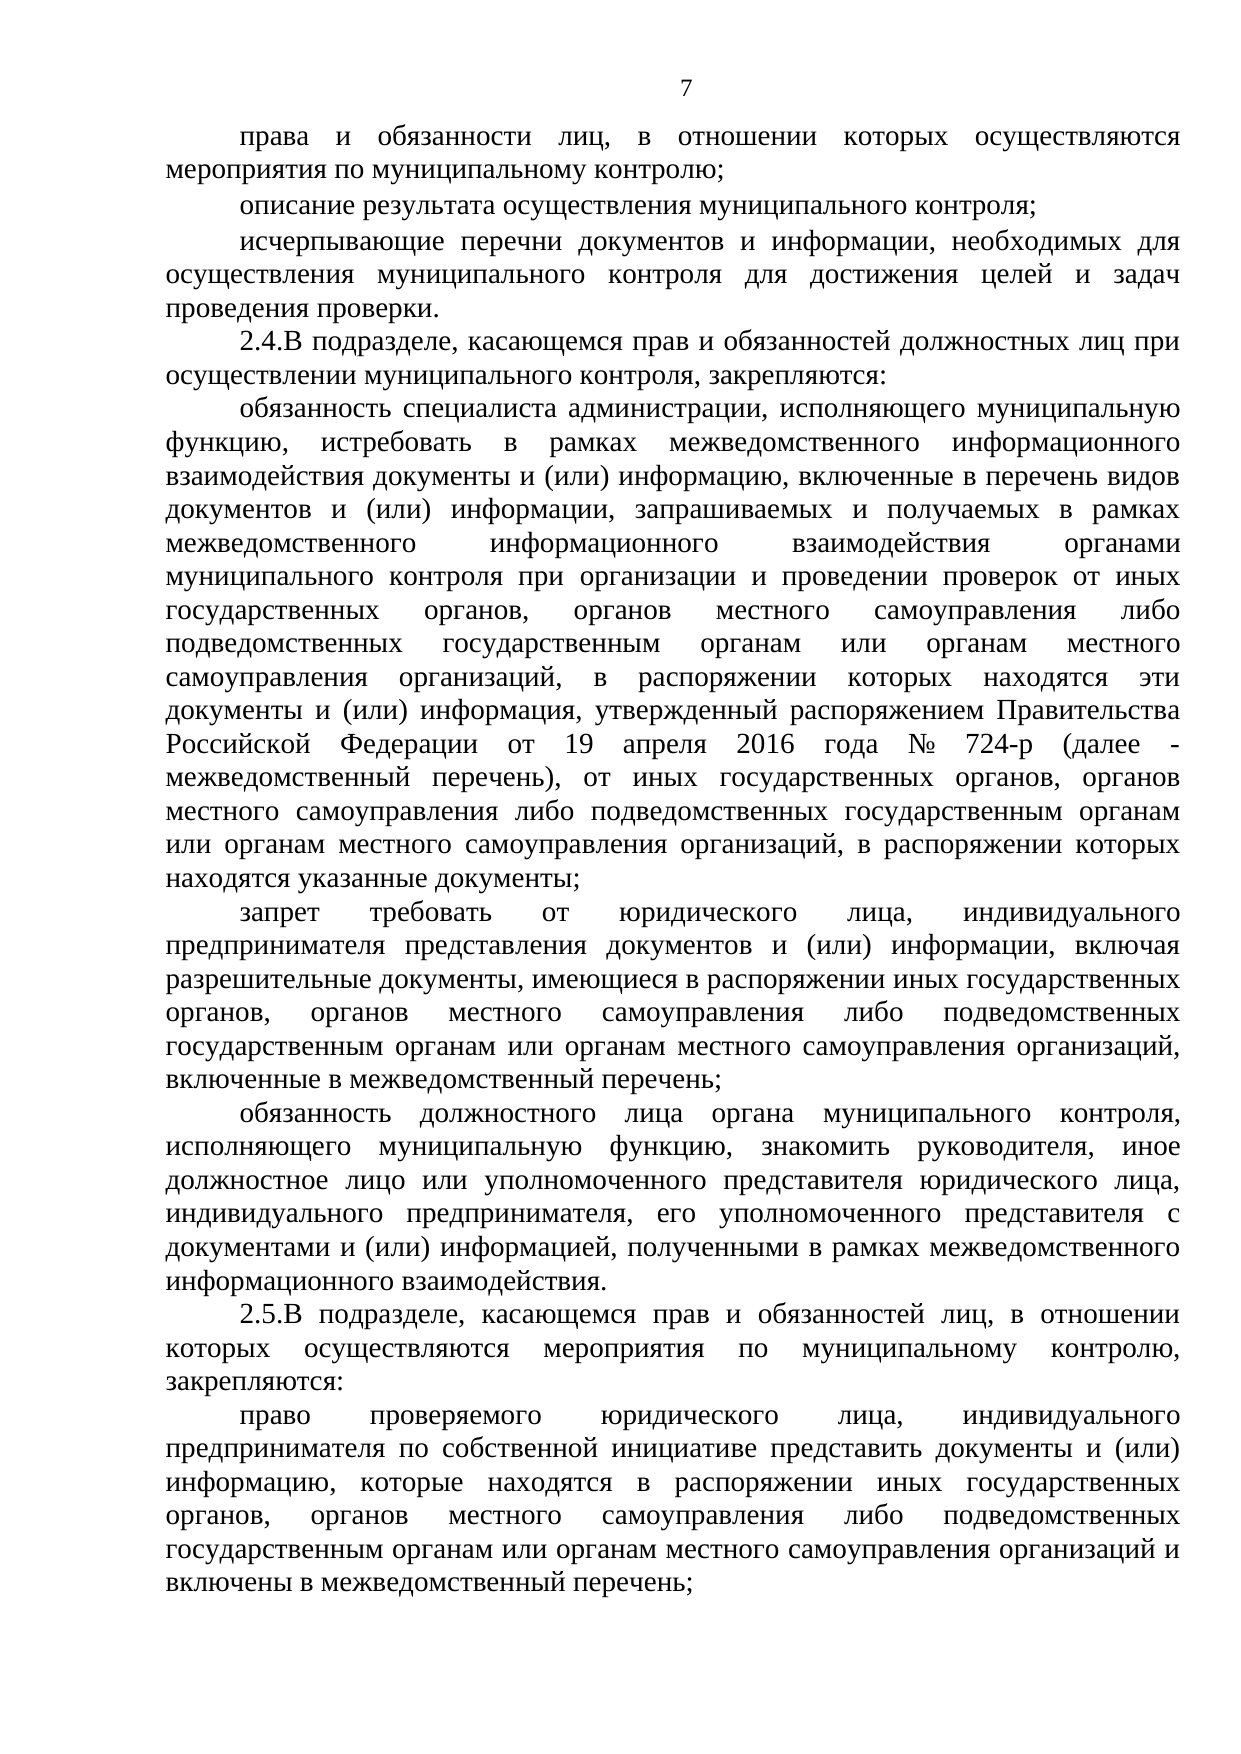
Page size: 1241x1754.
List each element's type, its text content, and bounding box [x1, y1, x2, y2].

text 2.5.В подразделе, касающемся прав и обязанностей лиц, в отношении которых осуществляются мероприятия по муниципальному контролю, закрепляются: [165, 1296, 1181, 1397]
text обязанность специалиста администрации, исполняющего муниципальную функцию, истребовать в рамках межведомственного информационного взаимодействия документы и (или) информацию, включенные в перечень видов документов и (или) информации, запрашиваемых и получаемых в рамках межведомственного информационного взаимодействия органами муниципального контроля при организации и проведении проверок от иных государственных органов, органов местного самоуправления либо подведомственных государственным органам или органам местного самоуправления организаций, в распоряжении которых находятся эти документы и (или) информация, утвержденный распоряжением Правительства Российской Федерации от 19 апреля 2016 года № 724-р (далее - межведомственный перечень), от иных государственных органов, органов местного самоуправления либо подведомственных государственным органам или органам местного самоуправления организаций, в распоряжении которых находятся указанные документы; [165, 391, 1181, 894]
text право проверяемого юридического лица, индивидуального предпринимателя по собственной инициативе представить документы и (или) информацию, которые находятся в распоряжении иных государственных органов, органов местного самоуправления либо подведомственных государственным органам или органам местного самоуправления организаций и включены в межведомственный перечень; [165, 1397, 1181, 1598]
text 2.4.В подразделе, касающемся прав и обязанностей должностных лиц при осуществлении муниципального контроля, закрепляются: [165, 323, 1181, 391]
text исчерпывающие перечни документов и информации, необходимых для осуществления муниципального контроля для достижения целей и задач проведения проверки. [165, 223, 1181, 323]
text права и обязанности лиц, в отношении которых осуществляются мероприятия по муниципальному контролю; [165, 118, 1181, 185]
text обязанность должностного лица органа муниципального контроля, исполняющего муниципальную функцию, знакомить руководителя, иное должностное лицо или уполномоченного представителя юридического лица, индивидуального предпринимателя, его уполномоченного представителя с документами и (или) информацией, полученными в рамках межведомственного информационного взаимодействия. [165, 1095, 1181, 1296]
text запрет требовать от юридического лица, индивидуального предпринимателя представления документов и (или) информации, включая разрешительные документы, имеющиеся в распоряжении иных государственных органов, органов местного самоуправления либо подведомственных государственным органам или органам местного самоуправления организаций, включенные в межведомственный перечень; [165, 894, 1181, 1095]
text описание результата осуществления муниципального контроля; [165, 187, 1181, 221]
